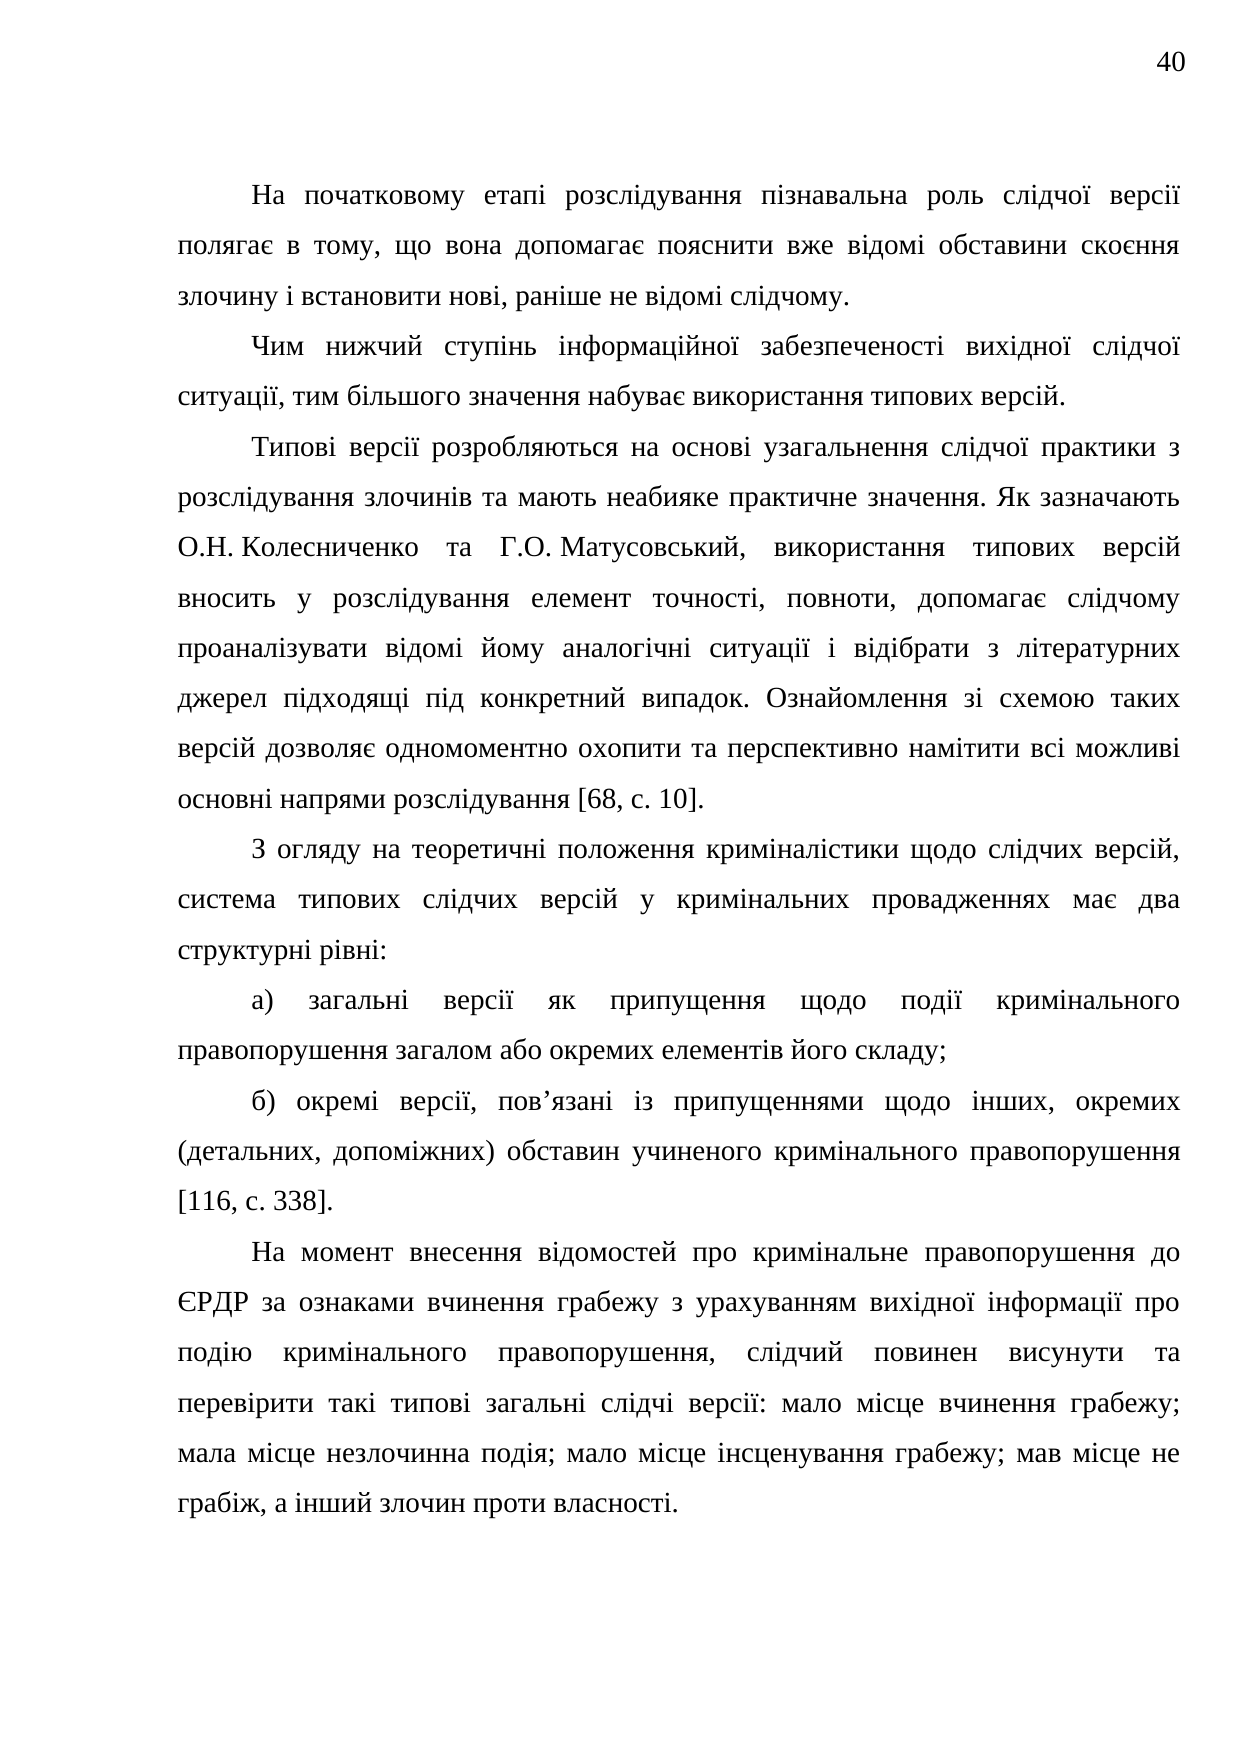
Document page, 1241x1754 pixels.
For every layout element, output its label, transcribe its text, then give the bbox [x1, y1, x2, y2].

text Типові версії розробляються на основі узагальнення слідчої практики з розслідування злочинів та мають неабияке практичне значення. Як зазначають О.Н. Колесниченко та Г.О. Матусовський, використання типових версій вносить у розслідування елемент точності, повноти, допомагає слідчому проаналізувати відомі йому аналогічні ситуації і відібрати з літературних джерел підходящі під конкретний випадок. Ознайомлення зі схемою таких версій дозволяє одномоментно охопити та перспективно намітити всі можливі основні напрями розслідування [68, с. 10]. [177, 429, 1181, 814]
text Чим нижчий ступінь інформаційної забезпеченості вихідної слідчої ситуації, тим більшого значення набуває використання типових версій. [177, 328, 1181, 412]
text б) окремі версії, пов’язані із припущеннями щодо інших, окремих (детальних, допоміжних) обставин учиненого кримінального правопорушення [116, с. 338]. [177, 1083, 1181, 1217]
text а) загальні версії як припущення щодо події кримінального правопорушення загалом або окремих елементів його складу; [177, 982, 1181, 1066]
text На момент внесення відомостей про кримінальне правопорушення до ЄРДР за ознаками вчинення грабежу з урахуванням вихідної інформації про подію кримінального правопорушення, слідчий повинен висунути та перевірити такі типові загальні слідчі версії: мало місце вчинення грабежу; мала місце незлочинна подія; мало місце інсценування грабежу; мав місце не грабіж, а інший злочин проти власності. [177, 1234, 1181, 1519]
text З огляду на теоретичні положення криміналістики щодо слідчих версій, система типових слідчих версій у кримінальних провадженнях має два структурні рівні: [177, 831, 1181, 965]
text На початковому етапі розслідування пізнавальна роль слідчої версії полягає в тому, що вона допомагає пояснити вже відомі обставини скоєння злочину і встановити нові, раніше не відомі слідчому. [177, 177, 1181, 311]
